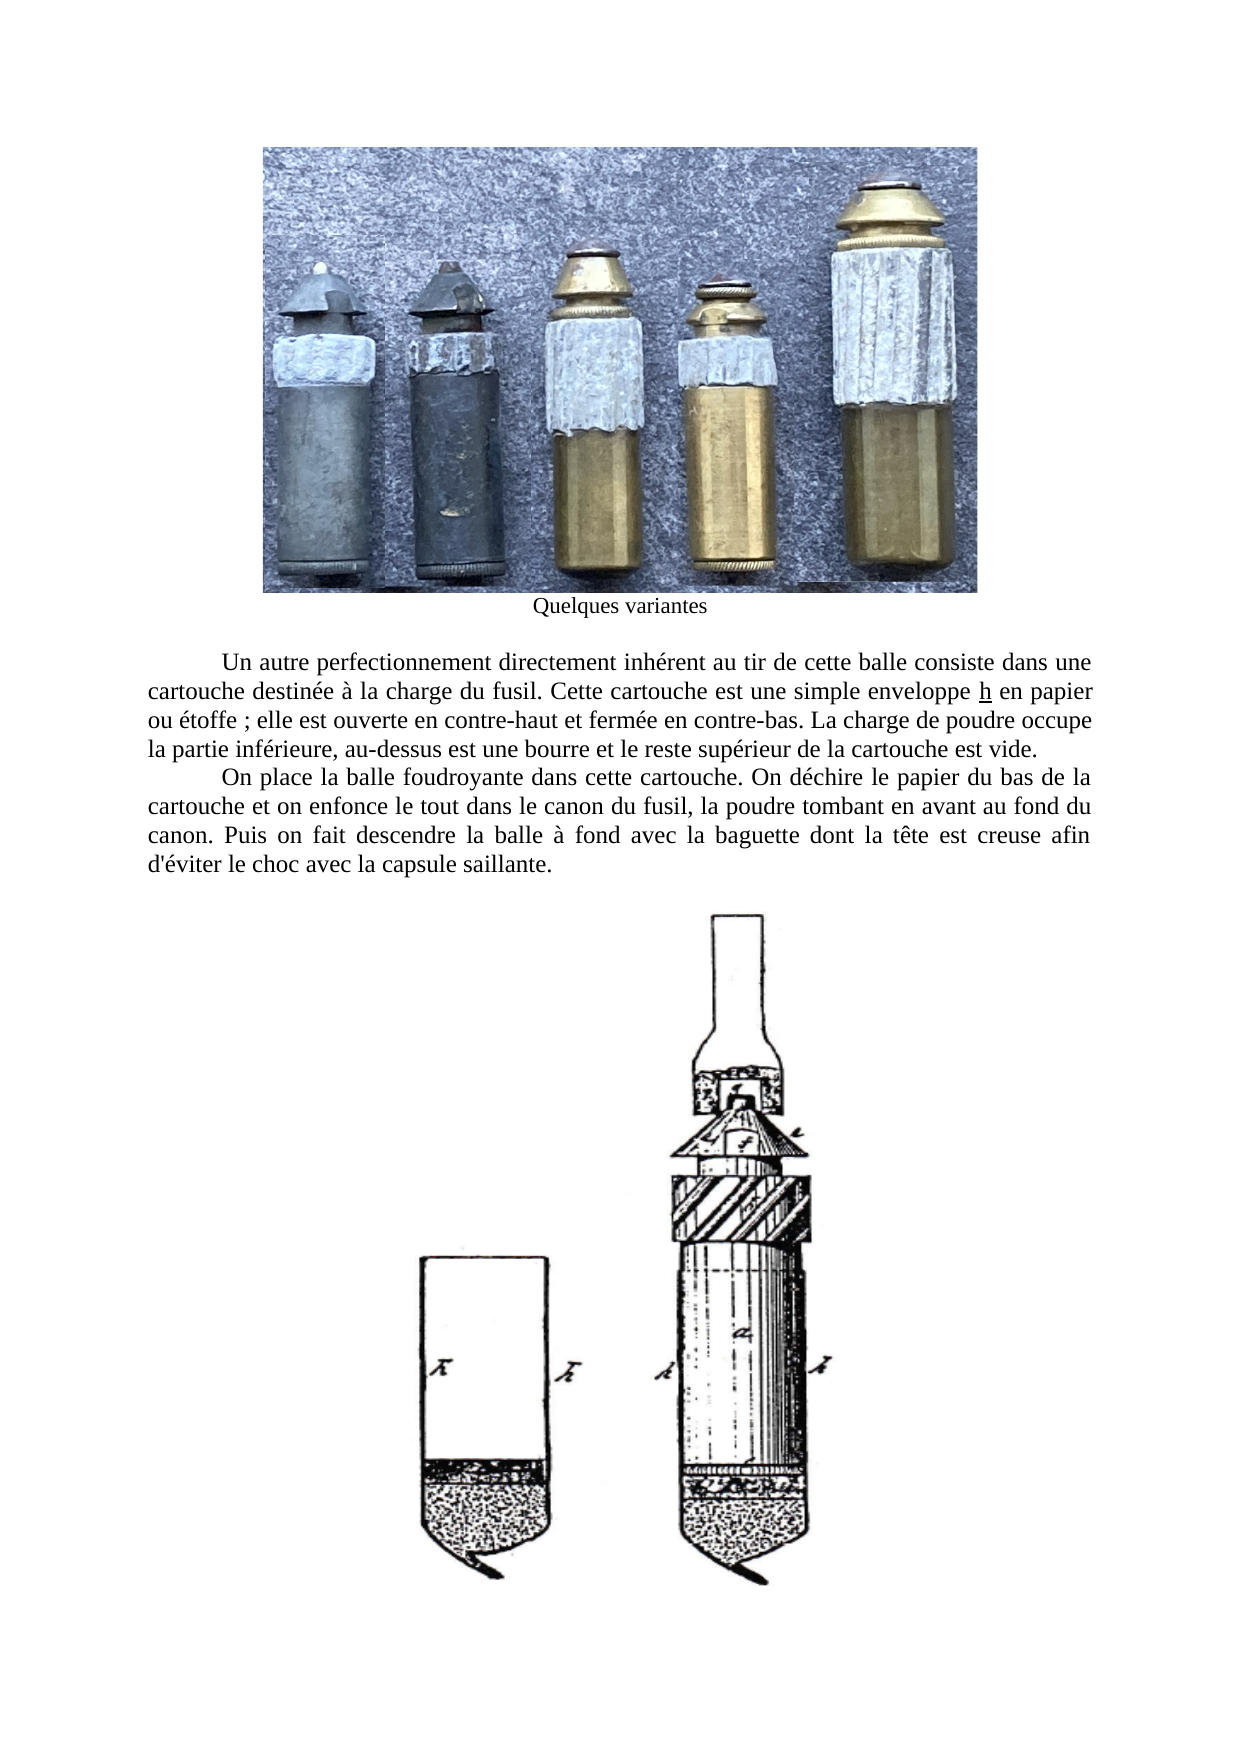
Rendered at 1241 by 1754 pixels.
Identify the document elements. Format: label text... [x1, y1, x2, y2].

picture [262, 147, 978, 593]
text On place la balle foudroyante dans cette cartouche. On déchire le papier du bas de la cartouche et on enfonce le tout dans le canon du fusil, la poudre tombant en avant au fond du canon. Puis on fait descendre la balle à fond avec la baguette dont la tête est creuse afin d'éviter le choc avec la capsule saillante. [148, 762, 1093, 877]
text Un autre perfectionnement directement inhérent au tir de cette balle consiste dans une cartouche destinée à la charge du fusil. Cette cartouche est une simple enveloppe h en papier ou étoffe ; elle est ouverte en contre-haut et fermée en contre-bas. La charge de poudre occupe la partie inférieure, au-dessus est une bourre et le reste supérieur de la cartouche est vide. [148, 647, 1093, 762]
text Quelques variantes [148, 592, 1093, 619]
picture [389, 906, 851, 1591]
